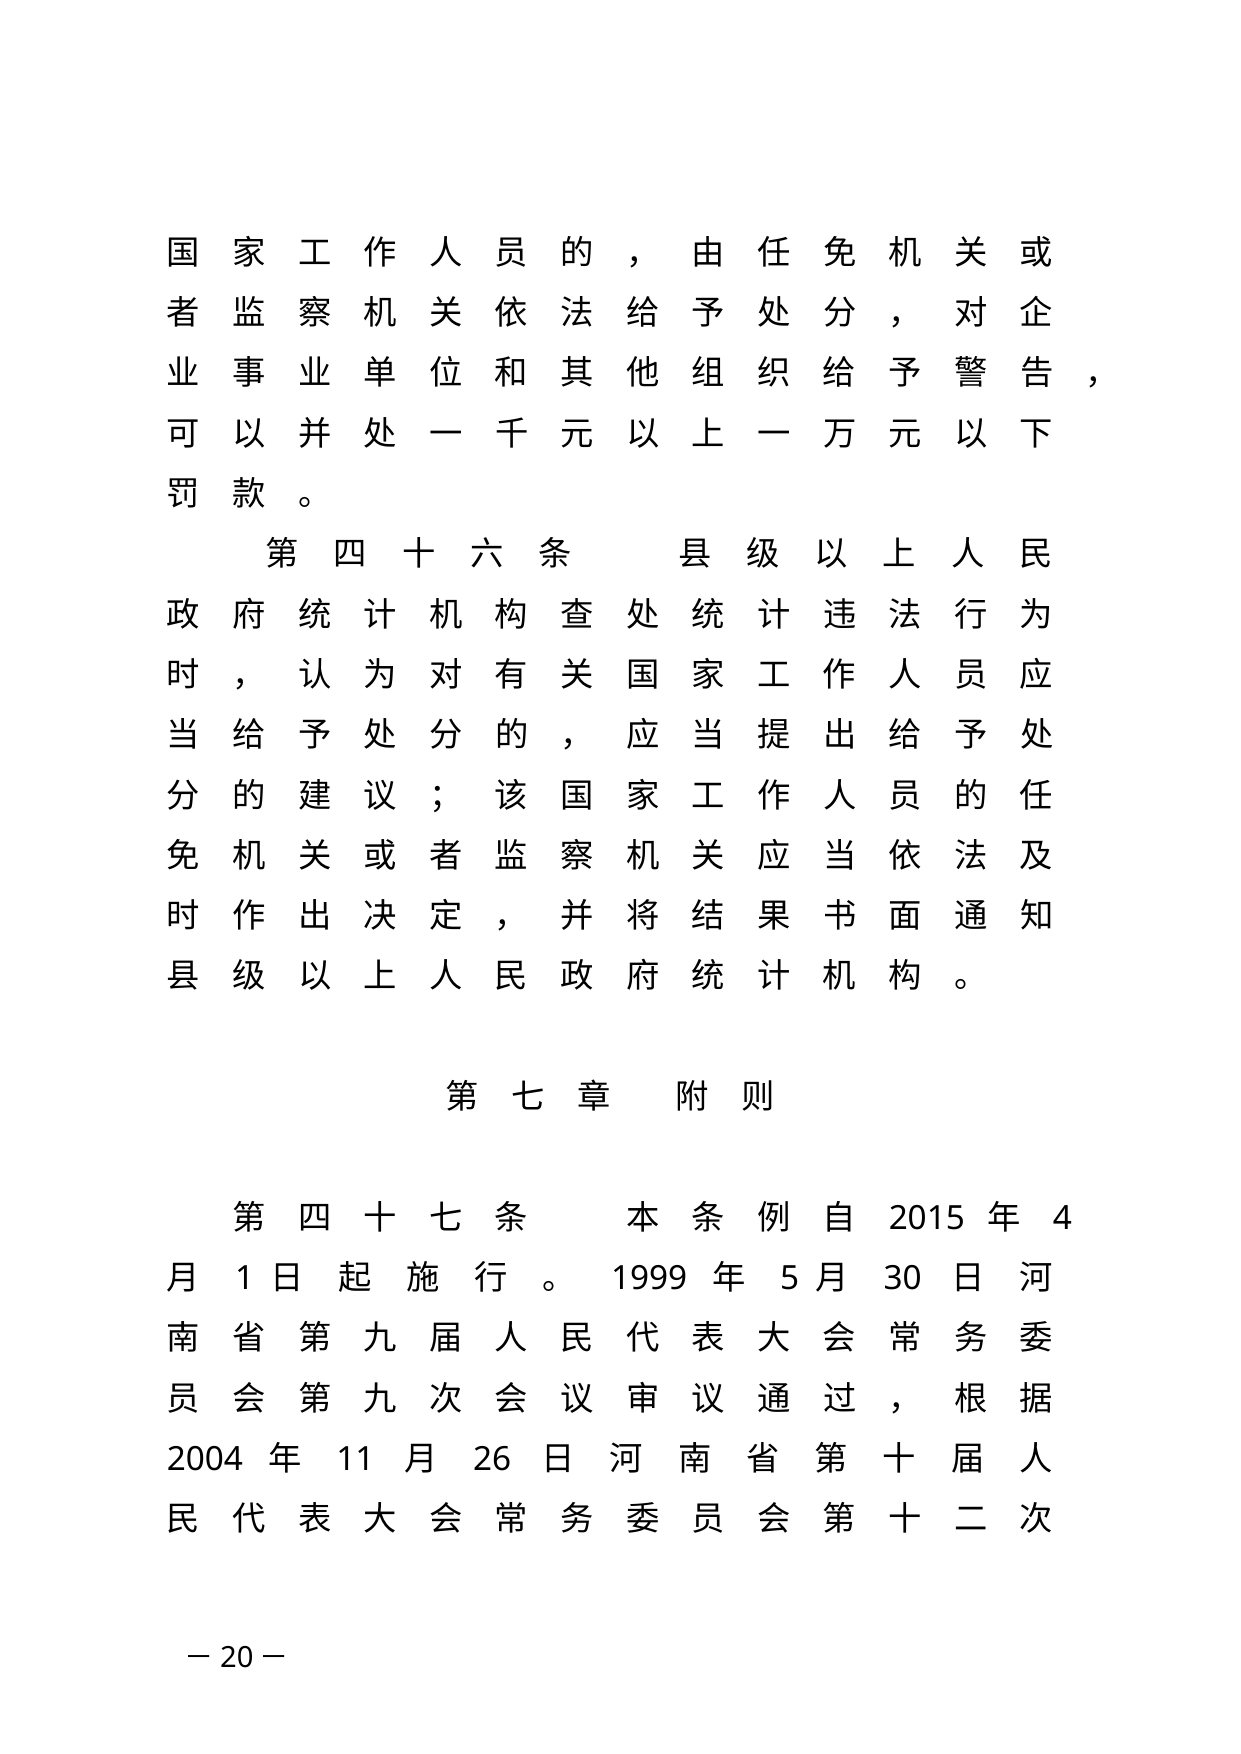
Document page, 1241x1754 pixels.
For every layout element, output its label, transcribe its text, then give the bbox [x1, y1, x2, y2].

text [167, 219, 1085, 521]
list 附则 [167, 1064, 1085, 1124]
text 第四十六条 县级以上人民政府统计机构查处统计违法行为时，认为对有关国家工作人员应当给予处分的，应当提出给予处分的建议；该国家工作人员的任免机关或者监察机关应当依法及时作出决定，并将结果书面通知县级以上人民政府统计机构。 [167, 521, 1085, 1003]
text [167, 1184, 1085, 1546]
